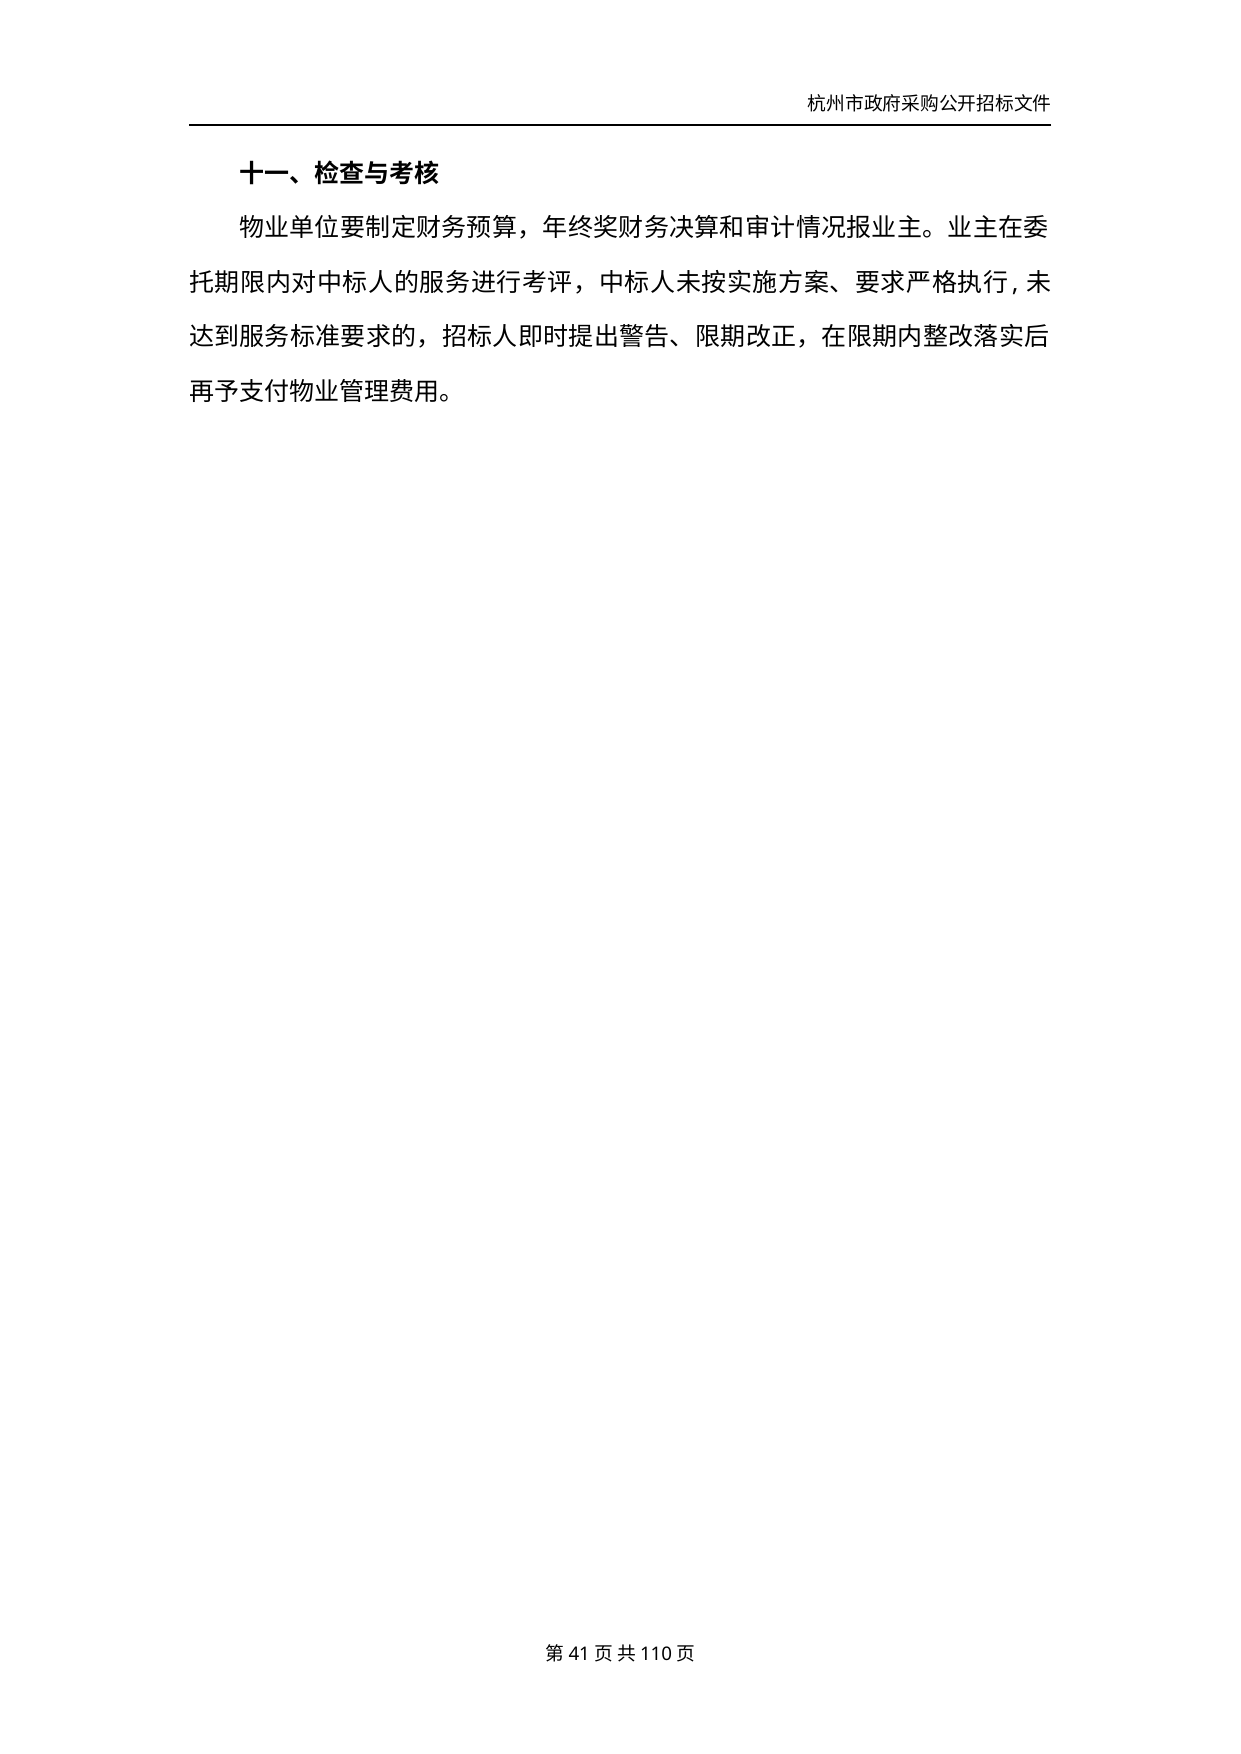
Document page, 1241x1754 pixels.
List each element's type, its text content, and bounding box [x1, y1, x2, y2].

text 物业单位要制定财务预算，年终奖财务决算和审计情况报业主。业主在委托期限内对中标人的服务进行考评，中标人未按实施方案、要求严格执行, 未达到服务标准要求的，招标人即时提出警告、限期改正，在限期内整改落实后，再予支付物业管理费用。 [189, 208, 1051, 407]
text 十一、检查与考核 [189, 153, 1051, 190]
